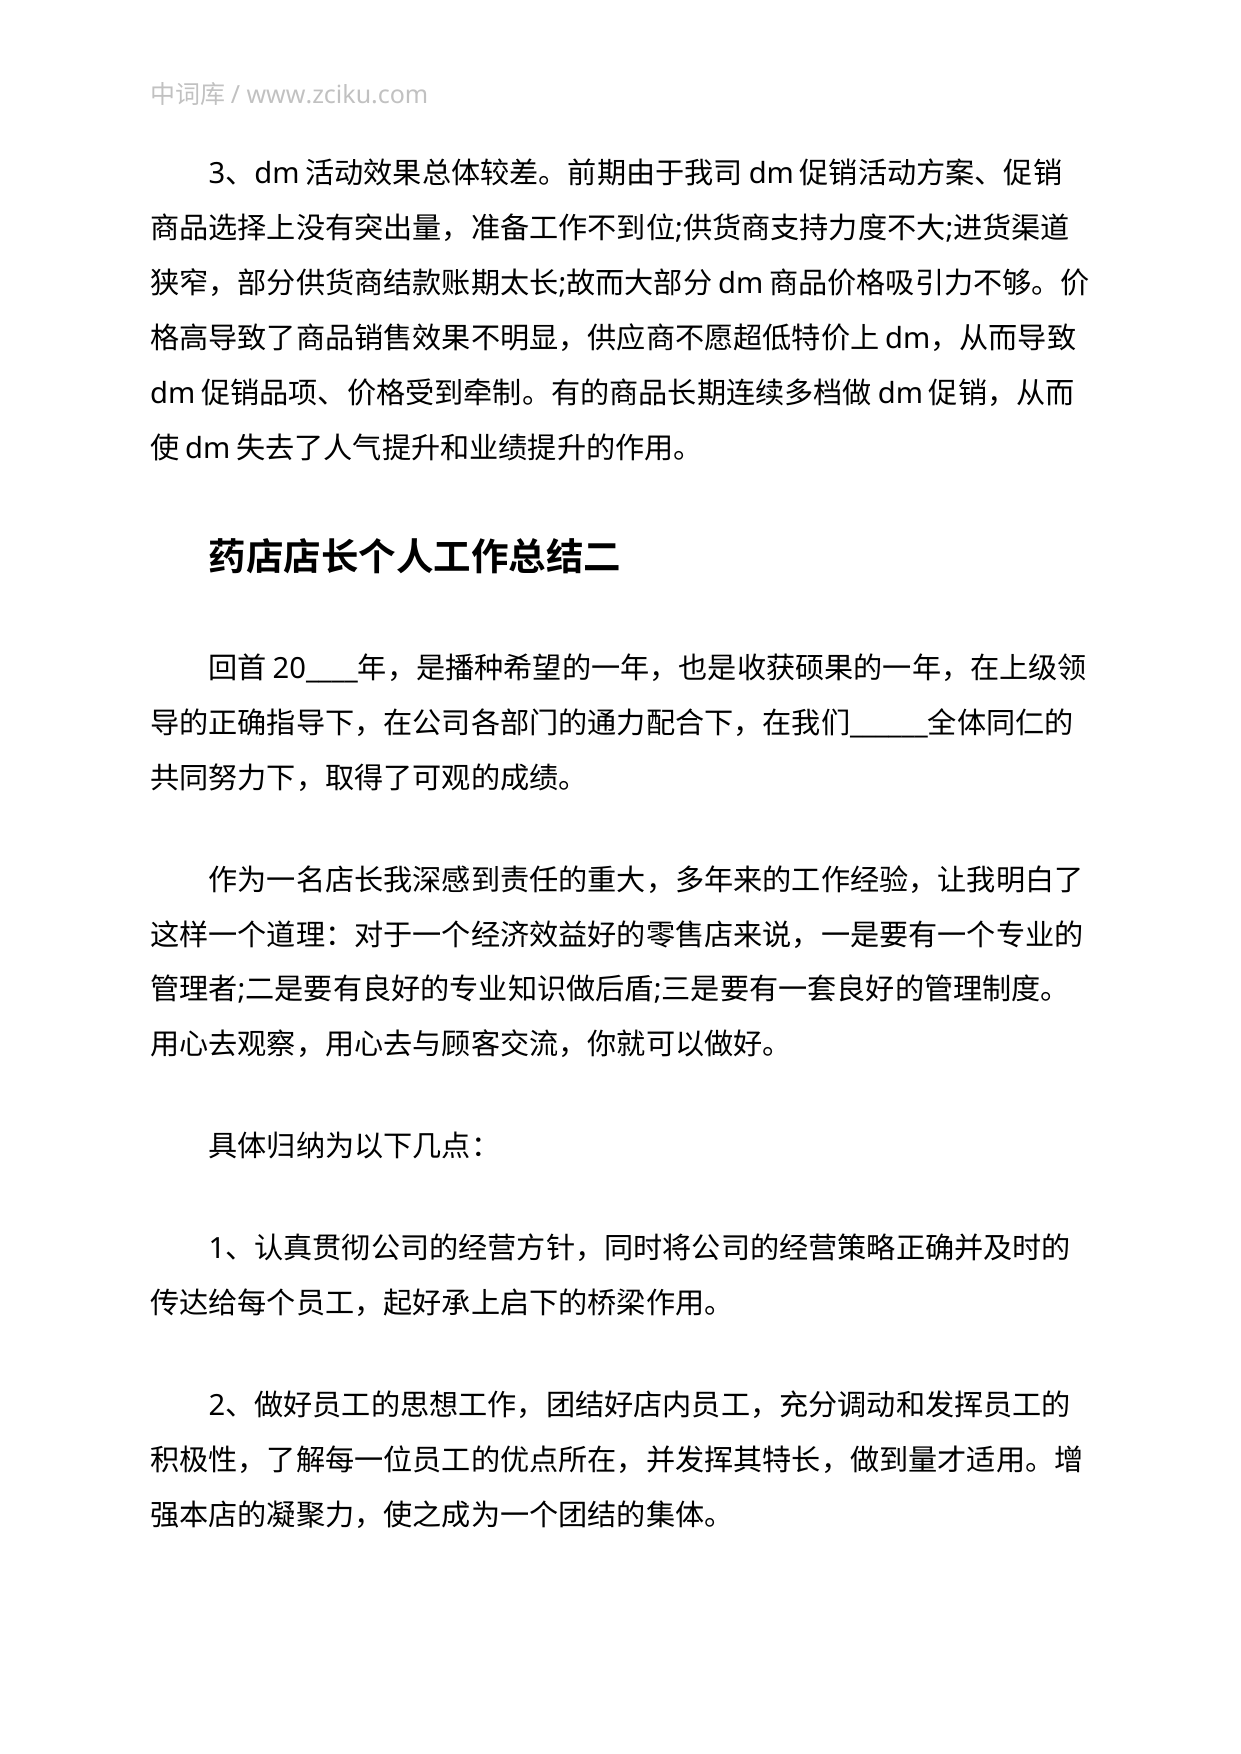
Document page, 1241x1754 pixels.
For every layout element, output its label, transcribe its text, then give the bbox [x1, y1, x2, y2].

text 2、做好员工的思想工作，团结好店内员工，充分调动和发挥员工的积极性，了解每一位员工的优点所在，并发挥其特长，做到量才适用。增强本店的凝聚力，使之成为一个团结的集体。 [150, 1381, 1090, 1533]
text 回首20____年，是播种希望的一年，也是收获硕果的一年，在上级领导的正确指导下，在公司各部门的通力配合下，在我们______全体同仁的共同努力下，取得了可观的成绩。 [150, 644, 1090, 797]
text 3、dm活动效果总体较差。前期由于我司dm促销活动方案、促销商品选择上没有突出量，准备工作不到位;供货商支持力度不大;进货渠道狭窄，部分供货商结款账期太长;故而大部分dm商品价格吸引力不够。价格高导致了商品销售效果不明显，供应商不愿超低特价上dm，从而导致dm促销品项、价格受到牵制。有的商品长期连续多档做dm促销，从而使dm失去了人气提升和业绩提升的作用。 [150, 150, 1090, 467]
text 作为一名店长我深感到责任的重大，多年来的工作经验，让我明白了这样一个道理：对于一个经济效益好的零售店来说，一是要有一个专业的管理者;二是要有良好的专业知识做后盾;三是要有一套良好的管理制度。用心去观察，用心去与顾客交流，你就可以做好。 [150, 856, 1090, 1063]
text 药店店长个人工作总结二 [150, 527, 1090, 581]
text 1、认真贯彻公司的经营方针，同时将公司的经营策略正确并及时的传达给每个员工，起好承上启下的桥梁作用。 [150, 1224, 1090, 1322]
text 具体归纳为以下几点： [150, 1123, 1090, 1165]
